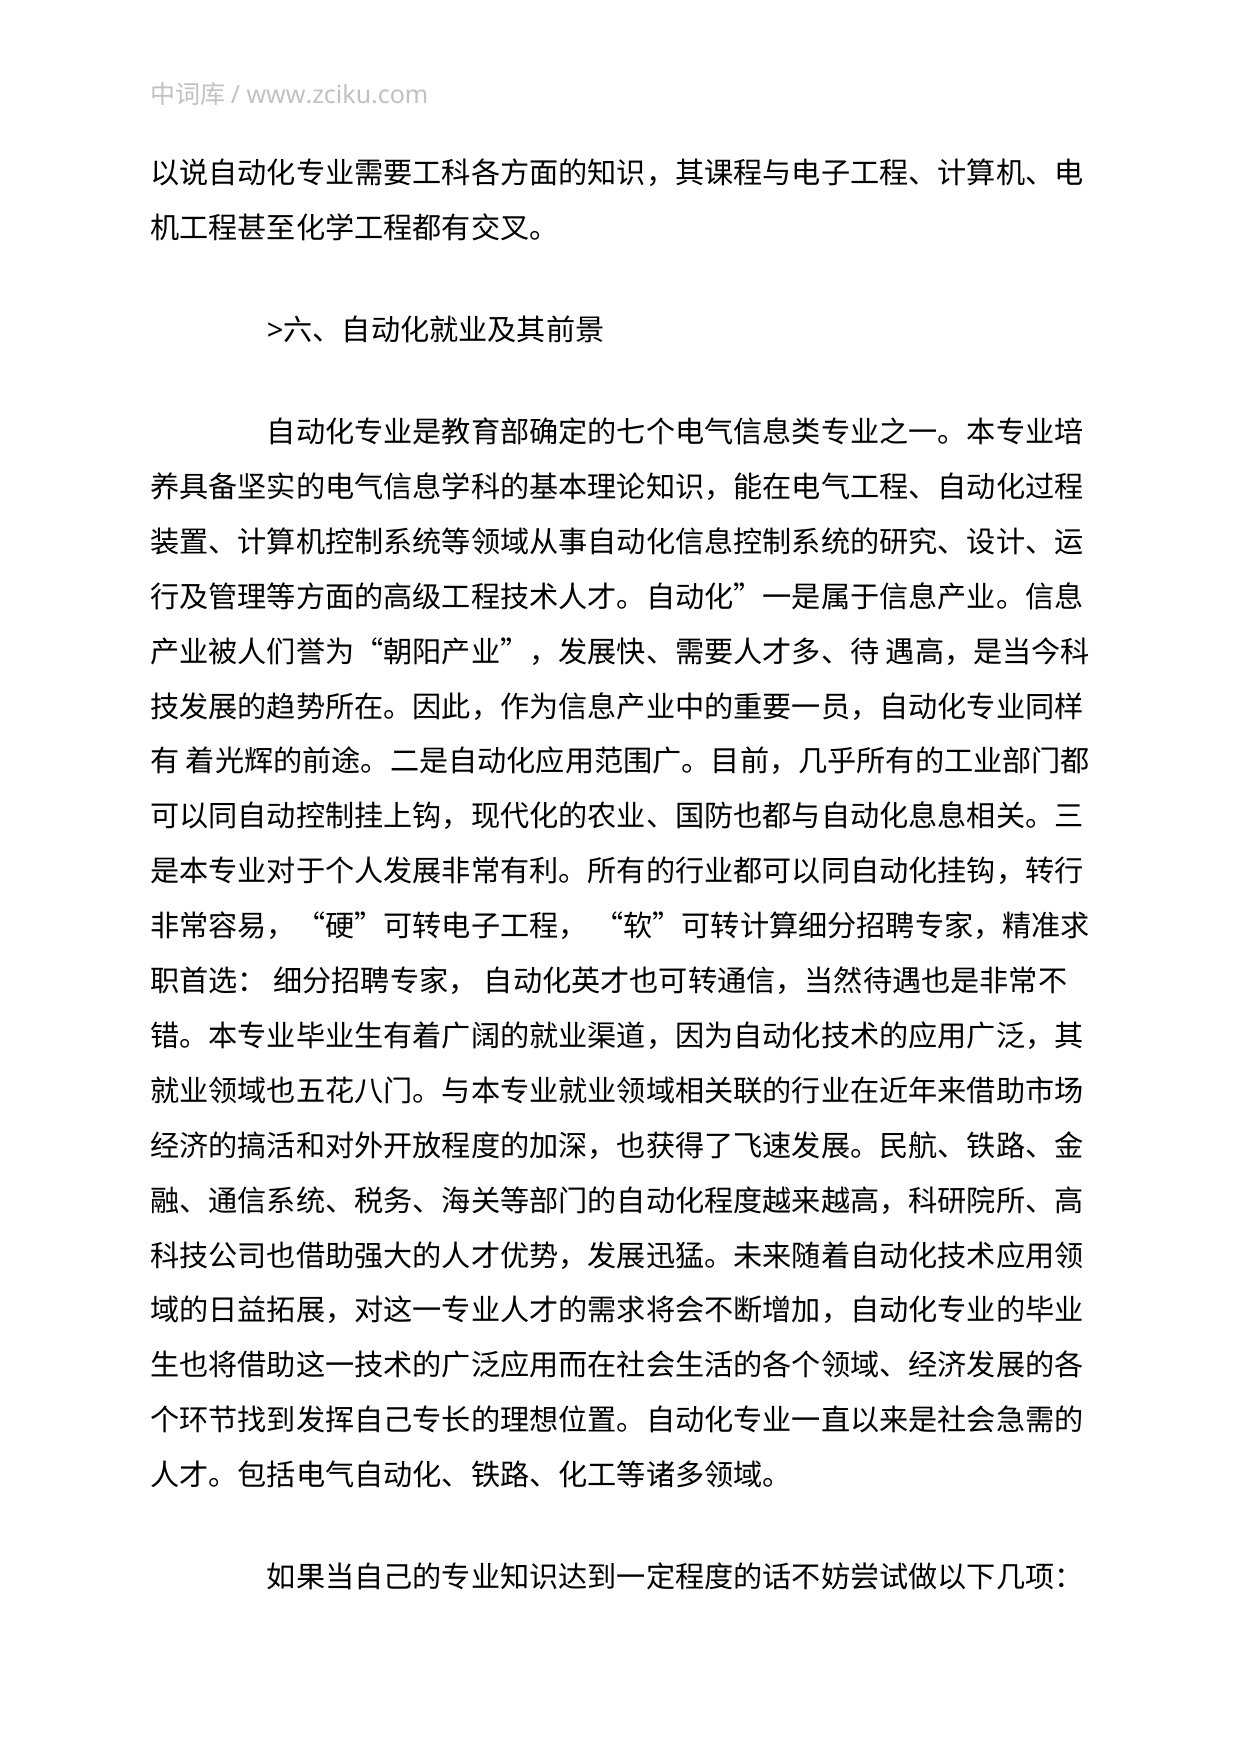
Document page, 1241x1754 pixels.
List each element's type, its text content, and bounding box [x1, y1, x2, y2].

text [150, 150, 1090, 247]
text >六、自动化就业及其前景 [150, 307, 1090, 349]
text 自动化专业是教育部确定的七个电气信息类专业之一。本专业培养具备坚实的电气信息学科的基本理论知识，能在电气工程、自动化过程装置、计算机控制系统等领域从事自动化信息控制系统的研究、设计、运行及管理等方面的高级工程技术人才。自动化”一是属于信息产业。信息产业被人们誉为“朝阳产业”，发展快、需要人才多、待 遇高，是当今科技发展的趋势所在。因此，作为信息产业中的重要一员，自动化专业同样有 着光辉的前途。二是自动化应用范围广。目前，几乎所有的工业部门都可以同自动控制挂上钩，现代化的农业、国防也都与自动化息息相关。三是本专业对于个人发展非常有利。所有的行业都可以同自动化挂钩，转行非常容易，“硬”可转电子工程， “软”可转计算细分招聘专家，精准求职首选： 细分招聘专家， 自动化英才也可转通信，当然待遇也是非常不错。本专业毕业生有着广阔的就业渠道，因为自动化技术的应用广泛，其就业领域也五花八门。与本专业就业领域相关联的行业在近年来借助市场经济的搞活和对外开放程度的加深，也获得了飞速发展。民航、铁路、金融、通信系统、税务、海关等部门的自动化程度越来越高，科研院所、高科技公司也借助强大的人才优势，发展迅猛。未来随着自动化技术应用领域的日益拓展，对这一专业人才的需求将会不断增加，自动化专业的毕业生也将借助这一技术的广泛应用而在社会生活的各个领域、经济发展的各个环节找到发挥自己专长的理想位置。自动化专业一直以来是社会急需的人才。包括电气自动化、铁路、化工等诸多领域。 [150, 409, 1090, 1494]
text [150, 1553, 1090, 1596]
